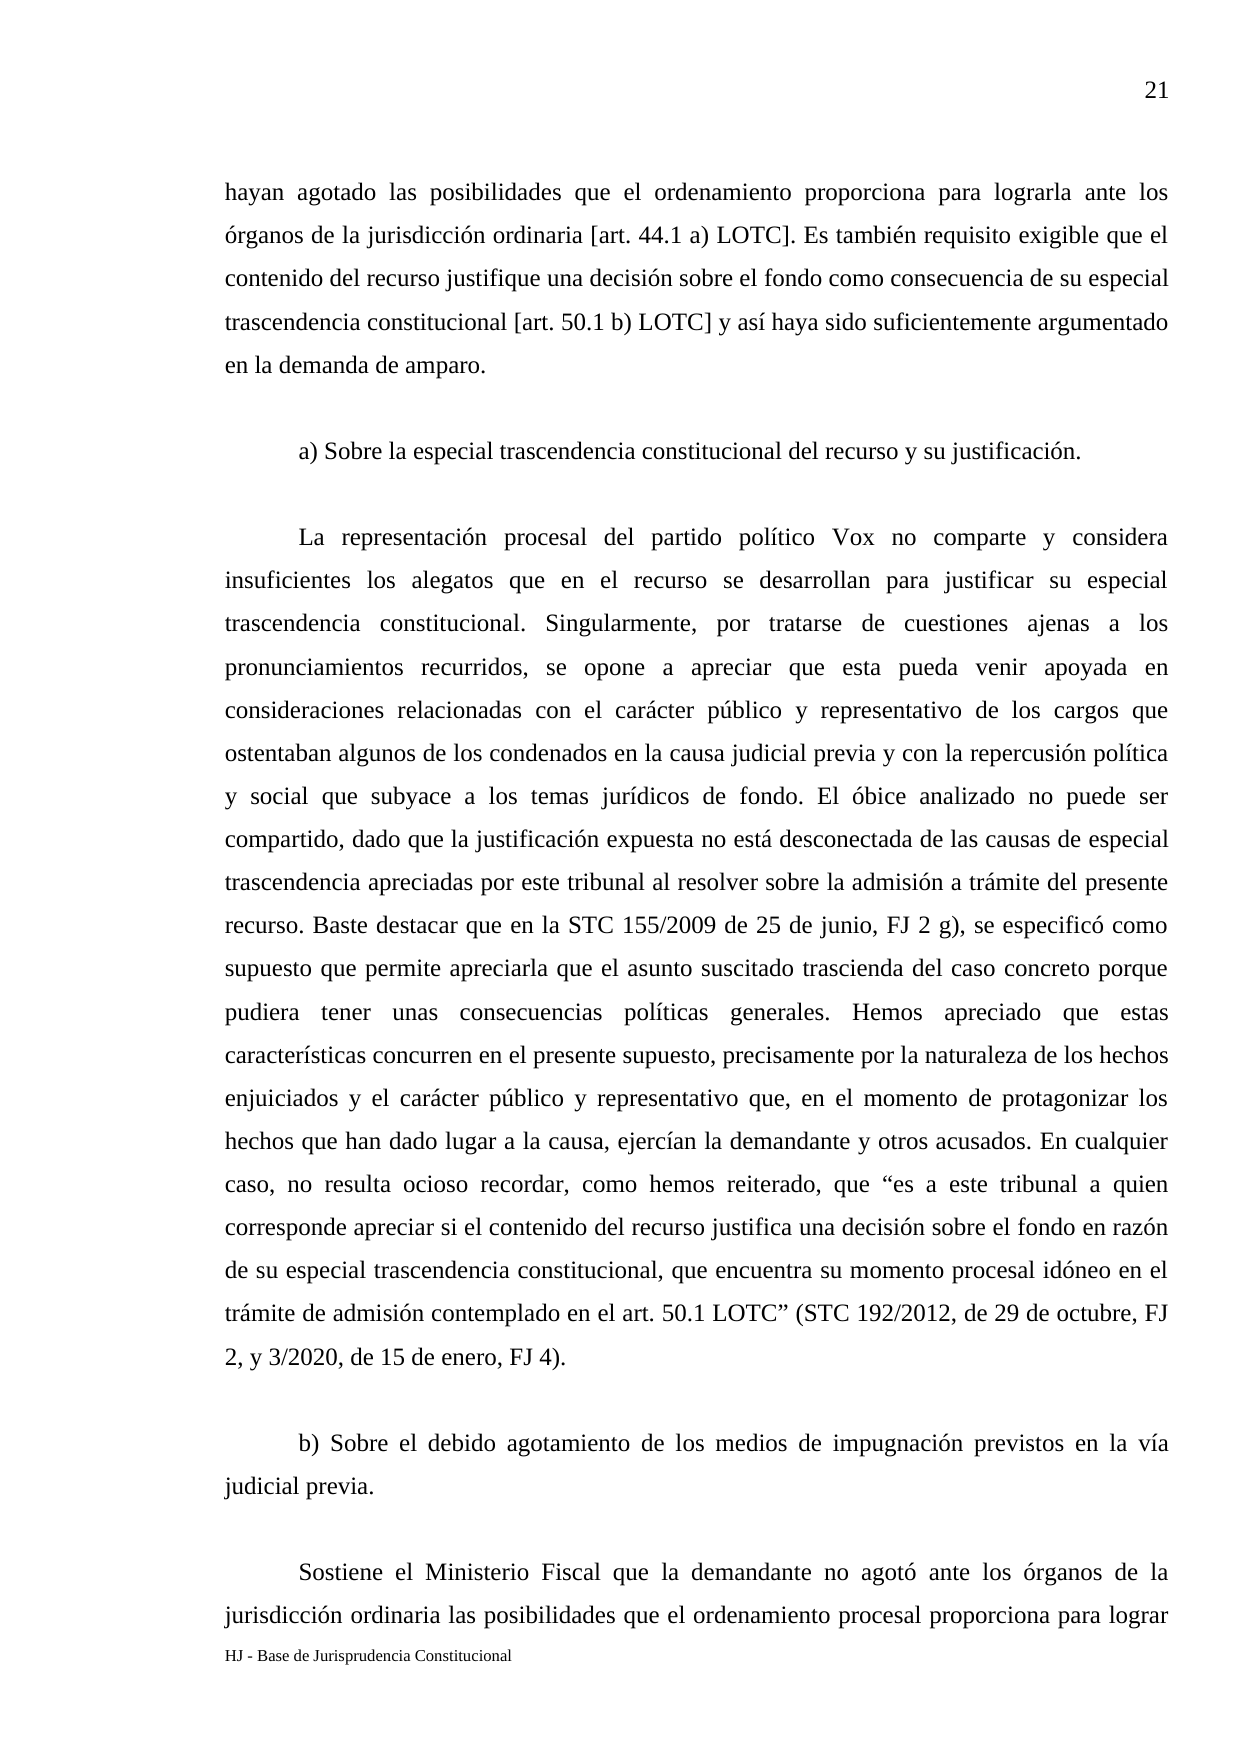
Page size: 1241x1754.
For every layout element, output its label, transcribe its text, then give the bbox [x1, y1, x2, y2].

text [224, 1557, 1169, 1629]
text b) Sobre el debido agotamiento de los medios de impugnación previstos en la vía judicial previa. [224, 1428, 1169, 1500]
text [224, 177, 1169, 378]
text La representación procesal del partido político Vox no comparte y considera insuficientes los alegatos que en el recurso se desarrollan para justificar su especial trascendencia constitucional. Singularmente, por tratarse de cuestiones ajenas a los pronunciamientos recurridos, se opone a apreciar que esta pueda venir apoyada en consideraciones relacionadas con el carácter público y representativo de los cargos que ostentaban algunos de los condenados en la causa judicial previa y con la repercusión política y social que subyace a los temas jurídicos de fondo. El óbice analizado no puede ser compartido, dado que la justificación expuesta no está desconectada de las causas de especial trascendencia apreciadas por este tribunal al resolver sobre la admisión a trámite del presente recurso. Baste destacar que en la STC 155/2009 de 25 de junio, FJ 2 g), se especificó como supuesto que permite apreciarla que el asunto suscitado trascienda del caso concreto porque pudiera tener unas consecuencias políticas generales. Hemos apreciado que estas características concurren en el presente supuesto, precisamente por la naturaleza de los hechos enjuiciados y el carácter público y representativo que, en el momento de protagonizar los hechos que han dado lugar a la causa, ejercían la demandante y otros acusados. En cualquier caso, no resulta ocioso recordar, como hemos reiterado, que “es a este tribunal a quien corresponde apreciar si el contenido del recurso justifica una decisión sobre el fondo en razón de su especial trascendencia constitucional, que encuentra su momento procesal idóneo en el trámite de admisión contemplado en el art. 50.1 LOTC” (STC 192/2012, de 29 de octubre, FJ 2, y 3/2020, de 15 de enero, FJ 4). [224, 522, 1169, 1370]
text a) Sobre la especial trascendencia constitucional del recurso y su justificación. [224, 436, 1169, 465]
